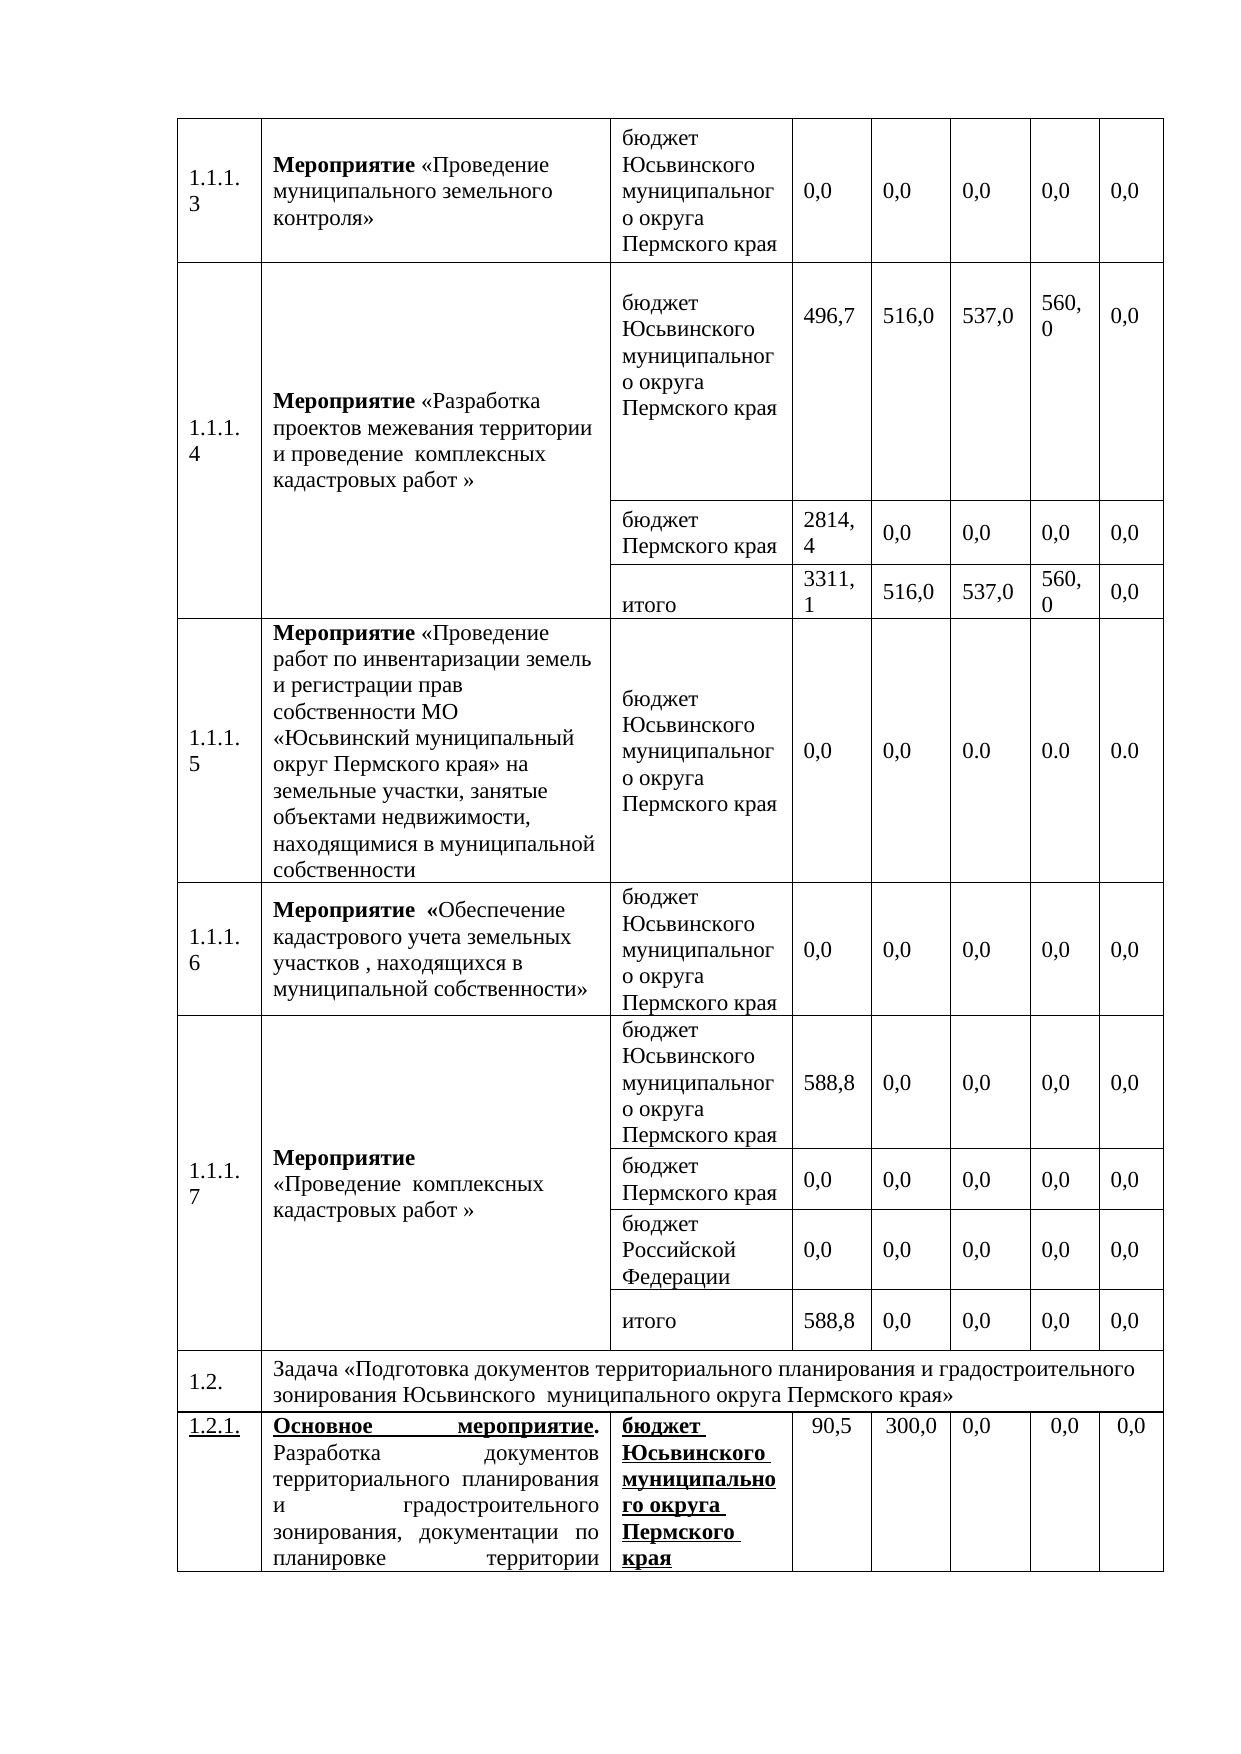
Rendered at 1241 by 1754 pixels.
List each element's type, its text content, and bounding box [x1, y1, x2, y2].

table_cell 537,0 [951, 263, 1030, 500]
table_cell 0.0 [1100, 619, 1163, 882]
table_cell Мероприятие «Проведение работ по инвентаризации земель и регистрации прав собственности МО «Юсьвинский муниципальный округ Пермского края» на земельные участки, занятые объектами недвижимости, находящимися в муниципальной собственности [262, 619, 610, 882]
table_cell 0,0 [1100, 565, 1163, 618]
table_cell 1.1.1.6 [178, 883, 261, 1015]
table_cell 300,0 [872, 1413, 950, 1571]
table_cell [611, 263, 792, 500]
table_cell 0,0 [1100, 1210, 1163, 1289]
table_cell Мероприятие «Разработка проектов межевания территории и проведение комплексных кадастровых работ » [262, 263, 610, 618]
table_cell 0,0 [1031, 1210, 1099, 1289]
table_cell Мероприятие «Проведение муниципального земельного контроля» [262, 119, 610, 262]
table_cell 0,0 [1031, 1413, 1099, 1571]
table_cell Задача «Подготовка документов территориального планирования и градостроительного зонирования Юсьвинского муниципального округа Пермского края» [262, 1351, 1163, 1411]
table_cell 0,0 [1031, 1149, 1099, 1209]
table_cell 0,0 [793, 883, 871, 1015]
table_cell бюджет Пермского края [611, 1149, 792, 1209]
table_cell 0,0 [951, 1149, 1030, 1209]
table_cell 1.1.1.5 [178, 619, 261, 882]
table_cell 2814,4 [793, 501, 871, 564]
table_cell 90,5 [793, 1413, 871, 1571]
table_cell 537,0 [951, 565, 1030, 618]
table_cell 0,0 [1100, 119, 1163, 262]
table_cell 0,0 [951, 1413, 1030, 1571]
table_cell 0,0 [872, 119, 950, 262]
table_cell 0,0 [951, 119, 1030, 262]
table_cell 0,0 [1100, 1290, 1163, 1350]
table_cell бюджет Пермского края [611, 501, 792, 564]
table_cell Мероприятие «Обеспечение кадастрового учета земельных участков , находящихся в муниципальной собственности» [262, 883, 610, 1015]
table_cell 0,0 [872, 1290, 950, 1350]
table_cell 0,0 [1031, 501, 1099, 564]
table_cell 0,0 [872, 619, 950, 882]
table_cell 0,0 [1031, 119, 1099, 262]
table_cell 0,0 [872, 501, 950, 564]
table_cell 1.1.1.4 [178, 263, 261, 618]
table_cell 0,0 [1031, 1290, 1099, 1350]
table_cell 0,0 [872, 1149, 950, 1209]
table_cell 0,0 [951, 501, 1030, 564]
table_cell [611, 119, 792, 262]
table_cell 0,0 [951, 1290, 1030, 1350]
table_cell 0,0 [1100, 1413, 1163, 1571]
table_cell 0,0 [1100, 263, 1163, 500]
table_cell 588,8 [793, 1016, 871, 1148]
table_cell 0,0 [951, 883, 1030, 1015]
table_cell 0,0 [793, 1210, 871, 1289]
table_cell 3311,1 [793, 565, 871, 618]
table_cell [262, 1413, 610, 1571]
table_cell 496,7 [793, 263, 871, 500]
table_cell 0,0 [1031, 1016, 1099, 1148]
table_cell 0,0 [872, 1210, 950, 1289]
table_cell 560,0 [1031, 565, 1099, 618]
table_cell 0,0 [872, 1016, 950, 1148]
table_cell 1.2.1. [178, 1413, 261, 1571]
table_cell бюджет Юсьвинского муниципального округа Пермского края [611, 883, 792, 1015]
table_cell 1.2. [178, 1351, 261, 1411]
table_cell итого [611, 1290, 792, 1350]
table_cell бюджет Юсьвинского муниципального округа Пермского края [611, 619, 792, 882]
table_cell Мероприятие «Проведение комплексных кадастровых работ » [262, 1016, 610, 1350]
table_cell 0,0 [793, 119, 871, 262]
table_cell бюджет Юсьвинского муниципального округа Пермского края [611, 1413, 792, 1571]
table_cell 588,8 [793, 1290, 871, 1350]
table_cell 1.1.1.7 [178, 1016, 261, 1350]
table_cell 1.1.1.3 [178, 119, 261, 262]
table_cell 0,0 [1031, 883, 1099, 1015]
table_cell 0,0 [1100, 1149, 1163, 1209]
table_cell 0,0 [793, 619, 871, 882]
table_cell 0,0 [1100, 501, 1163, 564]
table_cell 0,0 [1100, 883, 1163, 1015]
table_cell 0.0 [1031, 619, 1099, 882]
table_cell 0,0 [951, 1016, 1030, 1148]
table_cell бюджет Юсьвинского муниципального округа Пермского края [611, 1016, 792, 1148]
table_cell итого [611, 565, 792, 618]
table_cell 560,0 [1031, 263, 1099, 500]
table_cell 516,0 [872, 263, 950, 500]
table_cell 0,0 [872, 883, 950, 1015]
table_cell 0.0 [951, 619, 1030, 882]
table_cell 0,0 [793, 1149, 871, 1209]
table_cell бюджет Российской Федерации [611, 1210, 792, 1289]
table_cell 0,0 [1100, 1016, 1163, 1148]
table_cell 0,0 [951, 1210, 1030, 1289]
table_cell 516,0 [872, 565, 950, 618]
